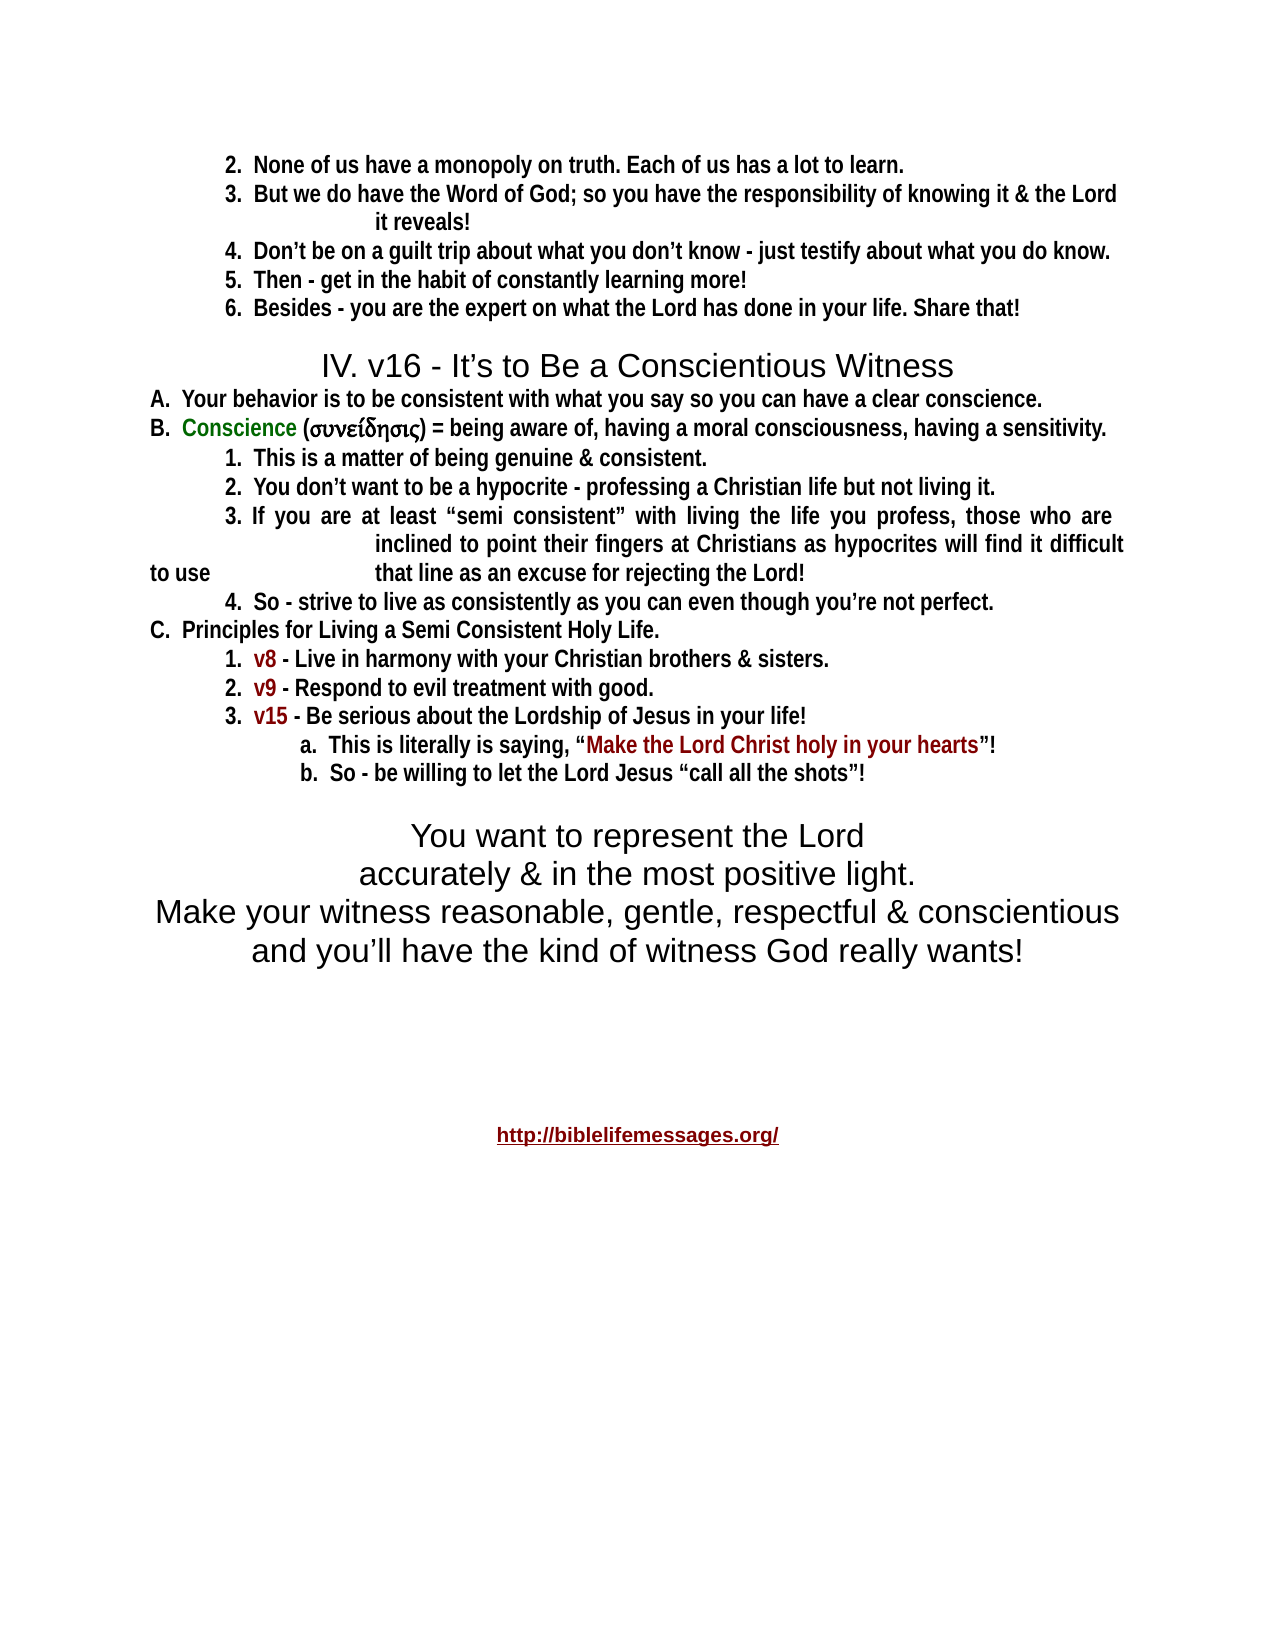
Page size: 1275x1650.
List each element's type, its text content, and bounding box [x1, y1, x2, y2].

text 3. v15 - Be serious about the Lordship of Jesus in your life! [150, 701, 1125, 730]
text 1. This is a matter of being genuine & consistent. [150, 443, 1125, 472]
text 3. If you are at least “semi consistent” with living the life you profess, those who are inclined to point their fingers at Christians as hypocrites will find it difficult to use that line as an excuse for rejecting the Lord! [150, 501, 1125, 587]
text 4. So - strive to live as consistently as you can even though you’re not perfect. [150, 587, 1125, 615]
text 1. v8 - Live in harmony with your Christian brothers & sisters. [150, 644, 1125, 672]
text 2. None of us have a monopoly on truth. Each of us has a lot to learn. [150, 150, 1125, 179]
text http://biblelifemessages.org/ [150, 1123, 1125, 1147]
subtitle accurately & in the most positive light. [150, 854, 1125, 893]
text 2. v9 - Respond to evil treatment with good. [150, 672, 1125, 701]
text 6. Besides - you are the expert on what the Lord has done in your life. Share that! [150, 293, 1125, 322]
text A. Your behavior is to be consistent with what you say so you can have a clear conscience. [150, 384, 1125, 413]
text 3. But we do have the Word of God; so you have the responsibility of knowing it & the Lord it reveals! [150, 179, 1125, 236]
text b. So - be willing to let the Lord Jesus “call all the shots”! [150, 758, 1125, 787]
text a. This is literally is saying, “Make the Lord Christ holy in your hearts”! [150, 730, 1125, 758]
subtitle and you’ll have the kind of witness God really wants! [150, 931, 1125, 969]
text B. Conscience (συνείδησις) = being aware of, having a moral consciousness, having a sensitivity. [150, 413, 1125, 443]
text 2. You don’t want to be a hypocrite - professing a Christian life but not living it. [150, 472, 1125, 501]
text C. Principles for Living a Semi Consistent Holy Life. [150, 615, 1125, 644]
subtitle IV. v16 - It’s to Be a Conscientious Witness [150, 346, 1125, 384]
subtitle You want to represent the Lord [150, 816, 1125, 854]
subtitle Make your witness reasonable, gentle, respectful & conscientious [150, 893, 1125, 931]
text 4. Don’t be on a guilt trip about what you don’t know - just testify about what you do know. [150, 236, 1125, 264]
text 5. Then - get in the habit of constantly learning more! [150, 264, 1125, 293]
